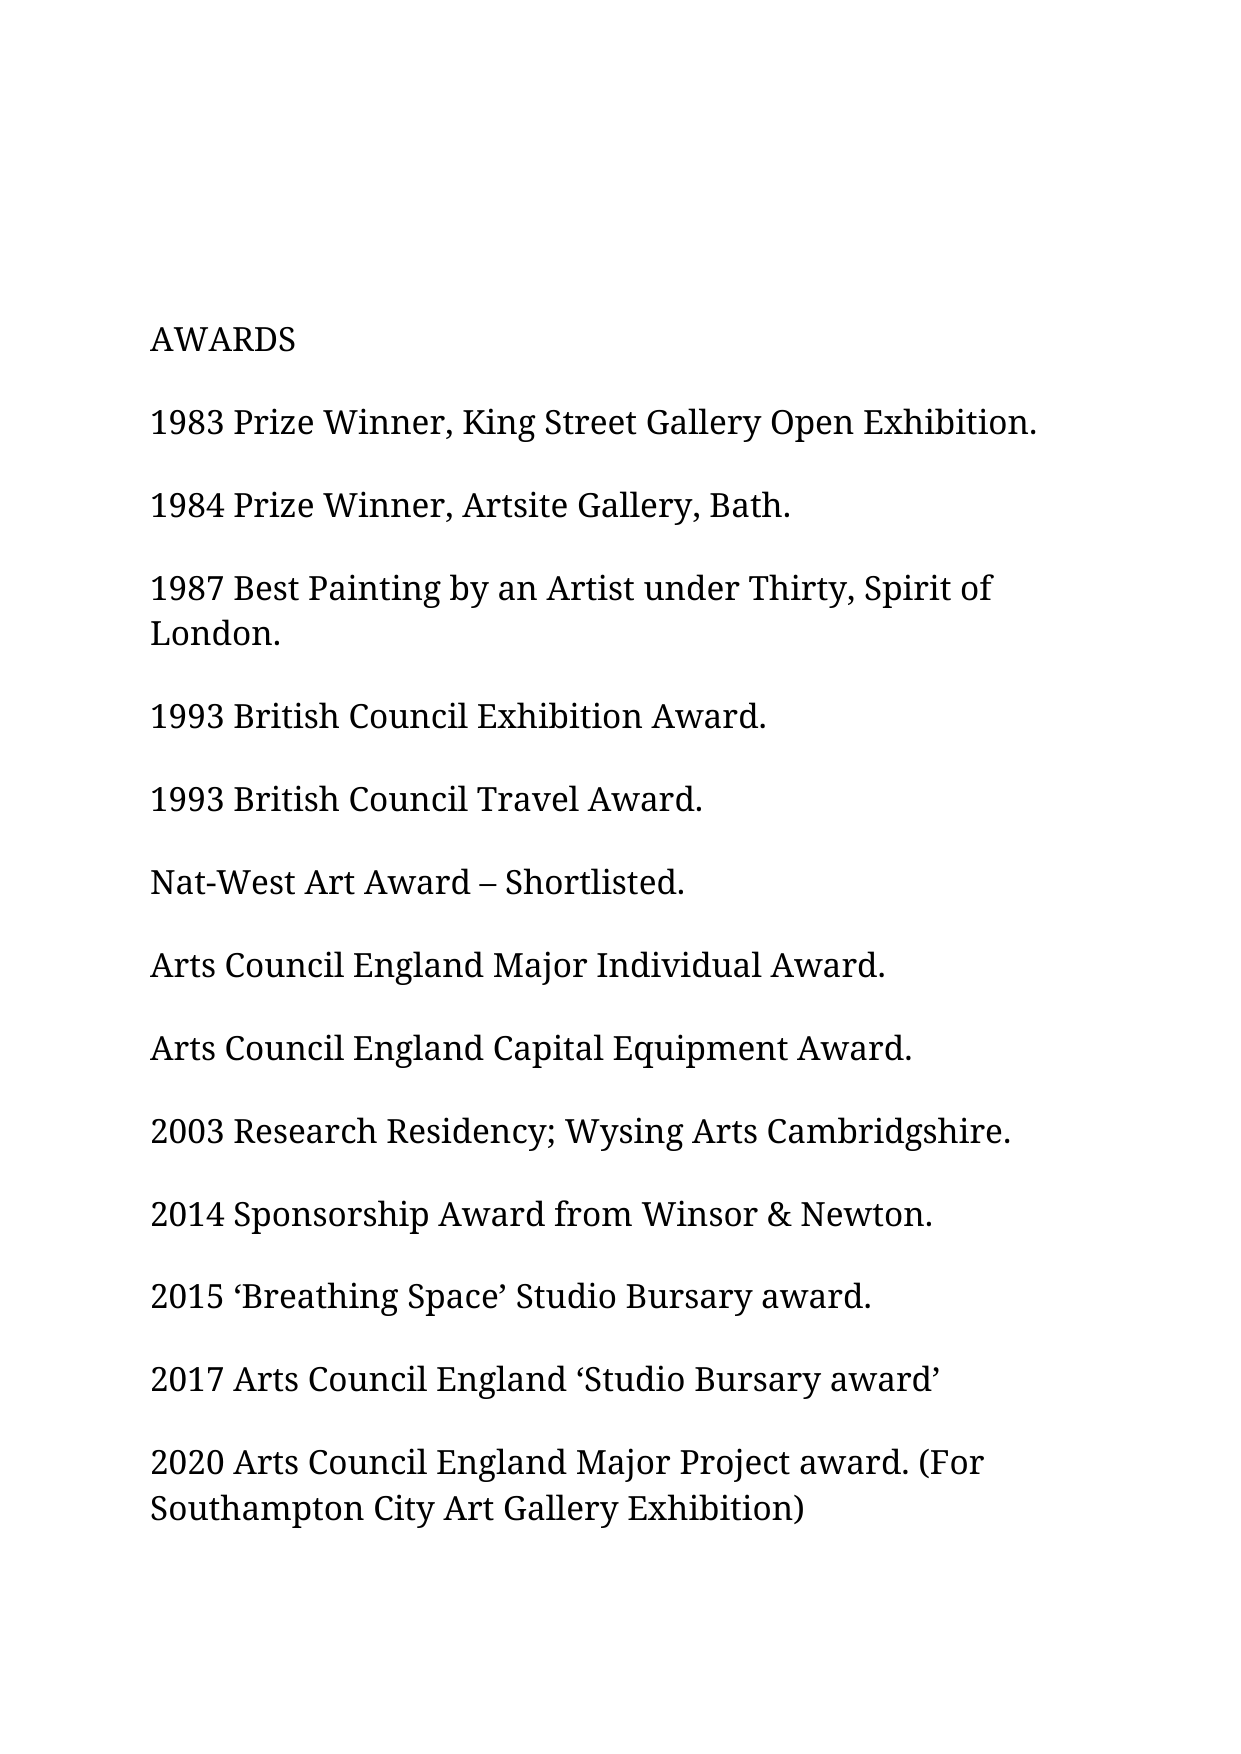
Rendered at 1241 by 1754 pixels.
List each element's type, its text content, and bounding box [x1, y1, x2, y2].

text 2020 Arts Council England Major Project award. (For Southampton City Art Gallery Exhibition) [150, 1439, 1090, 1530]
text Nat-West Art Award – Shortlisted. [150, 859, 1090, 904]
text 1993 British Council Travel Award. [150, 776, 1090, 821]
text 1987 Best Painting by an Artist under Thirty, Spirit of London. [150, 564, 1090, 655]
text AWARDS [150, 316, 1090, 361]
text 1993 British Council Exhibition Award. [150, 693, 1090, 738]
text 1984 Prize Winner, Artsite Gallery, Bath. [150, 482, 1090, 527]
text Arts Council England Major Individual Award. [150, 942, 1090, 987]
text 1983 Prize Winner, King Street Gallery Open Exhibition. [150, 399, 1090, 444]
text 2003 Research Residency; Wysing Arts Cambridgshire. [150, 1107, 1090, 1153]
text 2014 Sponsorship Award from Winsor & Newton. [150, 1190, 1090, 1236]
text 2015 ‘Breathing Space’ Studio Bursary award. [150, 1273, 1090, 1319]
text Arts Council England Capital Equipment Award. [150, 1024, 1090, 1070]
text 2017 Arts Council England ‘Studio Bursary award’ [150, 1356, 1090, 1402]
